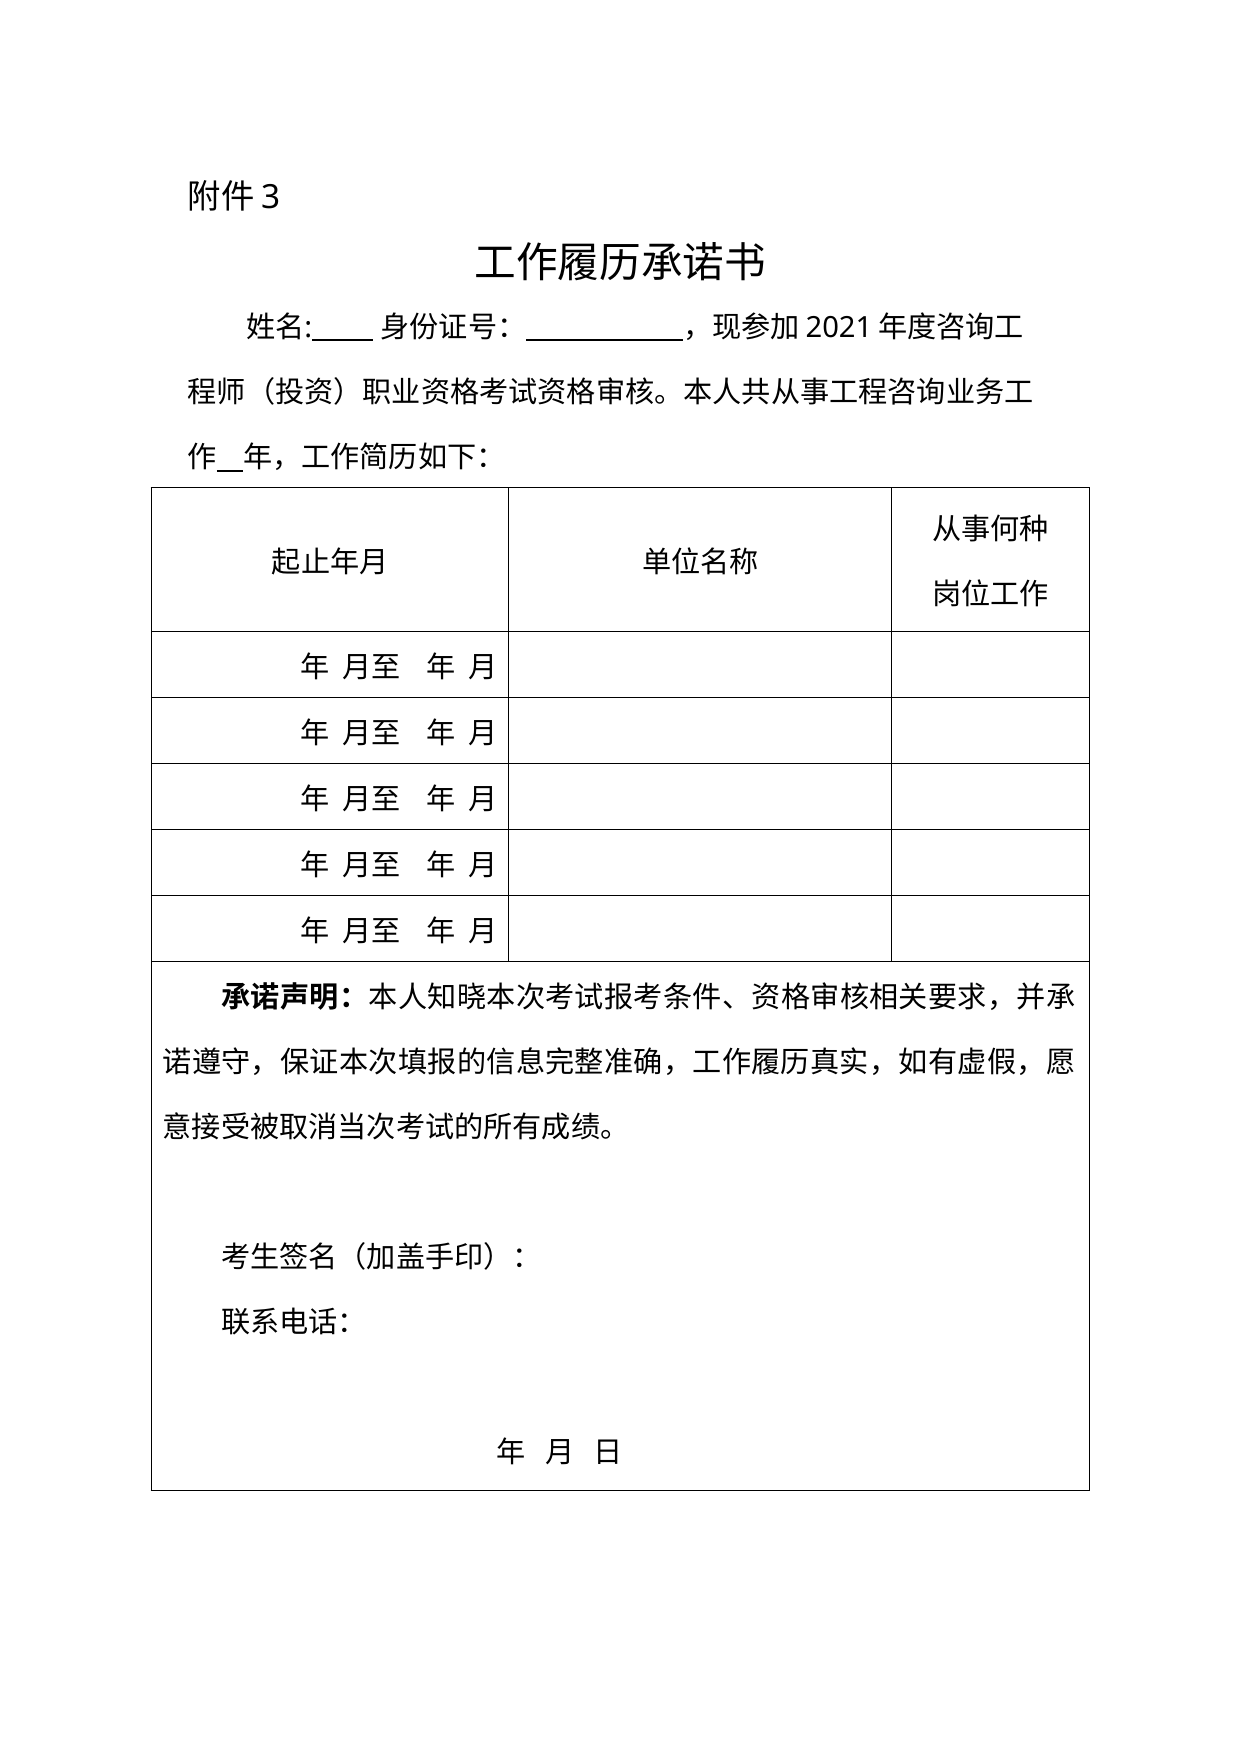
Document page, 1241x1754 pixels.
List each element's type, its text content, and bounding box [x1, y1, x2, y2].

table_cell [509, 698, 891, 763]
table_cell [892, 632, 1089, 697]
table_header 单位名称 [509, 488, 891, 631]
table_cell [892, 896, 1089, 961]
table_cell 年 月至 年 月 [152, 632, 508, 697]
table_header 起止年月 [152, 488, 508, 631]
table_cell 承诺声明：本人知晓本次考试报考条件、资格审核相关要求，并承诺遵守，保证本次填报的信息完整准确，工作履历真实，如有虚假，愿意接受被取消当次考试的所有成绩。 考生签名（加盖手印）： 联系电话： 年 月 日 [152, 962, 1089, 1490]
table_cell [892, 698, 1089, 763]
text 工作履历承诺书 [187, 227, 1053, 292]
text 姓名: 身份证号： ，现参加2021年度咨询工程师（投资）职业资格考试资格审核。本人共从事工程咨询业务工作 年，工作简历如下： [187, 292, 1053, 487]
table_cell [509, 896, 891, 961]
text 附件3 [187, 162, 1053, 227]
table_cell [892, 764, 1089, 829]
table_cell [509, 764, 891, 829]
table_header 从事何种 岗位工作 [892, 488, 1089, 631]
table_cell 年 月至 年 月 [152, 896, 508, 961]
table_cell [509, 830, 891, 895]
table_cell 年 月至 年 月 [152, 764, 508, 829]
table_cell 年 月至 年 月 [152, 830, 508, 895]
table_cell 年 月至 年 月 [152, 698, 508, 763]
table_cell [892, 830, 1089, 895]
table_cell [509, 632, 891, 697]
